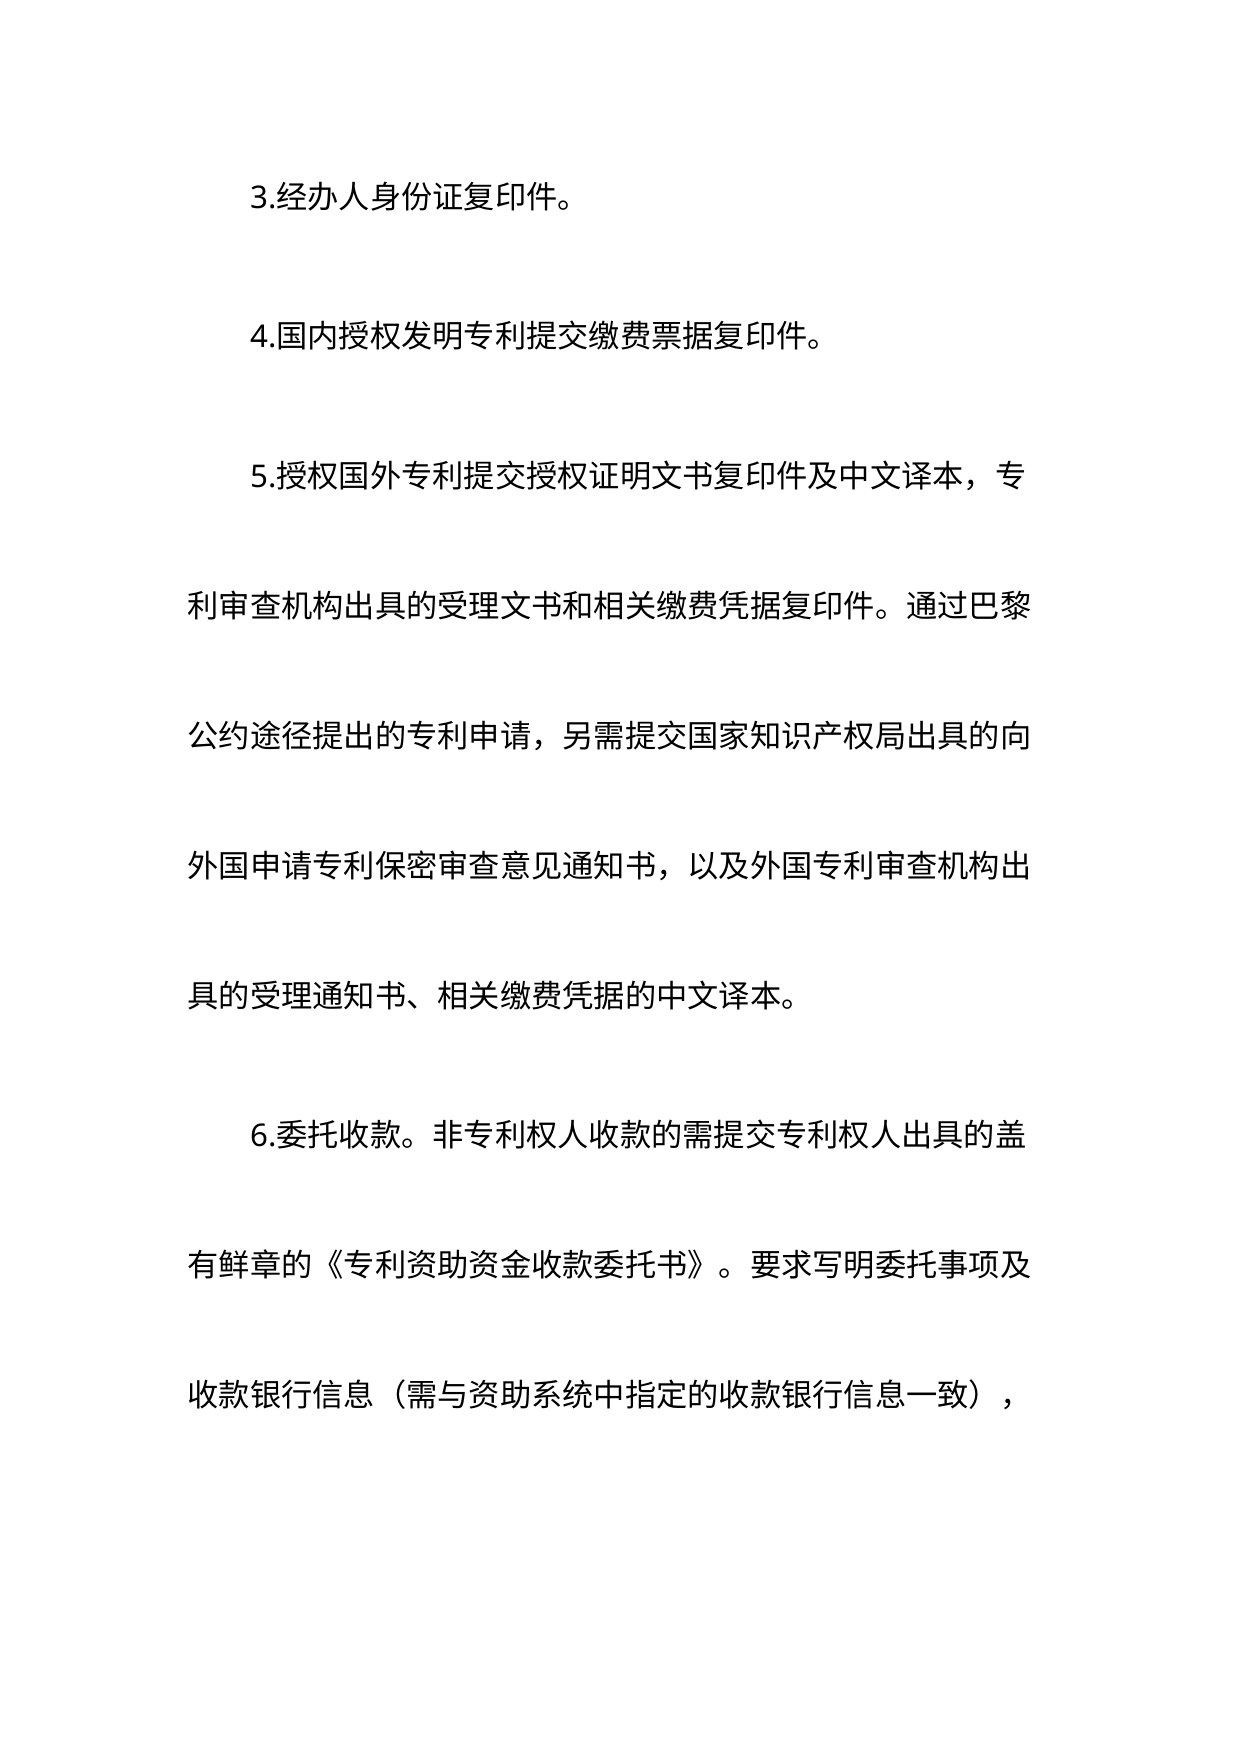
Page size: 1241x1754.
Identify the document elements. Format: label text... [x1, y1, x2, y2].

text 3.经办人身份证复印件。 [187, 162, 1053, 227]
text 5.授权国外专利提交授权证明文书复印件及中文译本，专利审查机构出具的受理文书和相关缴费凭据复印件。通过巴黎公约途径提出的专利申请，另需提交国家知识产权局出具的向外国申请专利保密审查意见通知书，以及外国专利审查机构出具的受理通知书、相关缴费凭据的中文译本。 [187, 441, 1053, 1026]
text 4.国内授权发明专利提交缴费票据复印件。 [187, 302, 1053, 367]
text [187, 1101, 1053, 1426]
